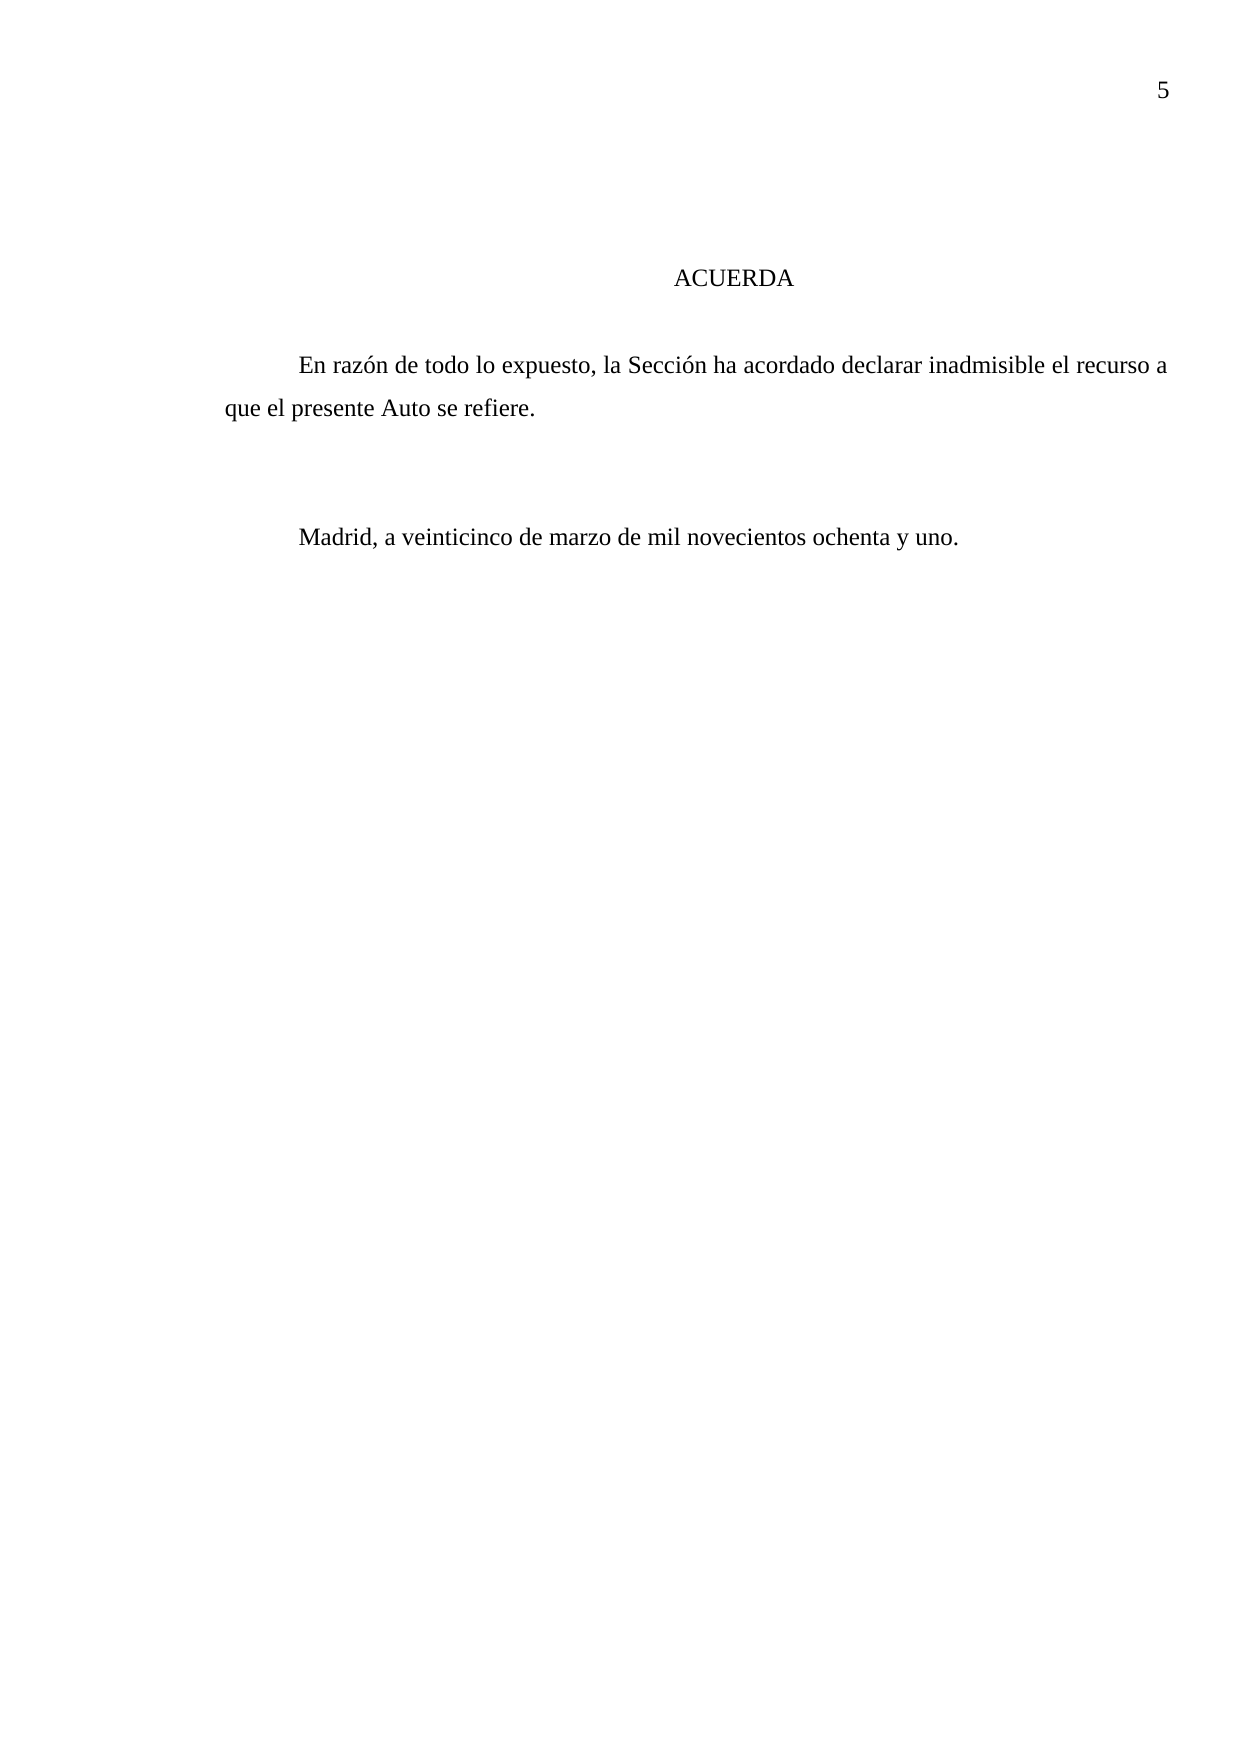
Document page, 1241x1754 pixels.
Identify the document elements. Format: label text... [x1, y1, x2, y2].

text ACUERDA [224, 263, 1169, 292]
text En razón de todo lo expuesto, la Sección ha acordado declarar inadmisible el recurso a que el presente Auto se refiere. [224, 350, 1169, 422]
text Madrid, a veinticinco de marzo de mil novecientos ochenta y uno. [224, 522, 1169, 551]
